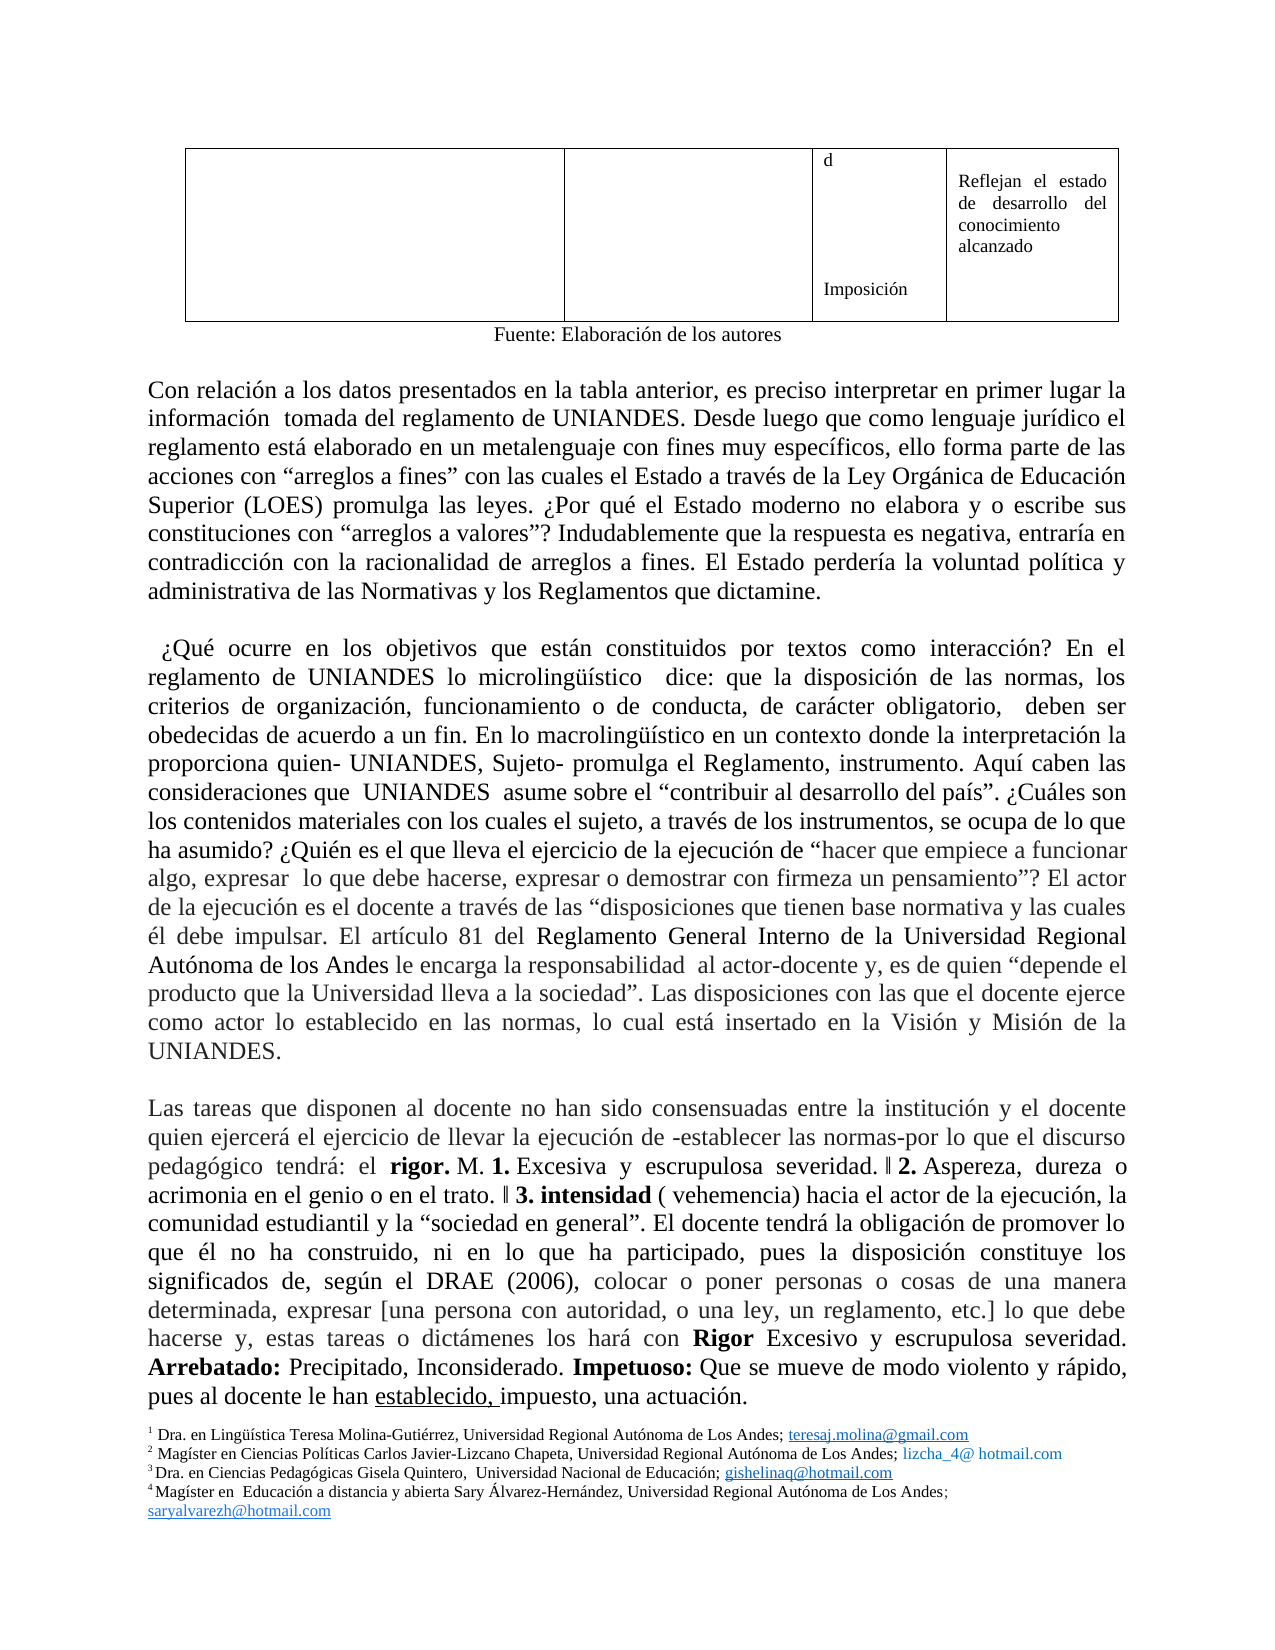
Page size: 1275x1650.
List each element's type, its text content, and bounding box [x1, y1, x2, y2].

text Las tareas que disponen al docente no han sido consensuadas entre la institución y el docente quien ejercerá el ejercicio de llevar la ejecución de -establecer las normas-por lo que el discurso pedagógico tendrá: el rigor. M. 1. Excesiva y escrupulosa severidad. ‖ 2. Aspereza, dureza o acrimonia en el genio o en el trato. ‖ 3. intensidad ( vehemencia) hacia el actor de la ejecución, la comunidad estudiantil y la “sociedad en general”. El docente tendrá la obligación de promover lo que él no ha construido, ni en lo que ha participado, pues la disposición constituye los significados de, según el DRAE (2006), colocar o poner personas o cosas de una manera determinada, expresar [una persona con autoridad, o una ley, un reglamento, etc.] lo que debe hacerse y, estas tareas o dictámenes los hará con Rigor Excesivo y escrupulosa severidad. Arrebatado: Precipitado, Inconsiderado. Impetuoso: Que se mueve de modo violento y rápido, pues al docente le han establecido, impuesto, una actuación. [148, 1093, 1127, 1410]
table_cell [813, 149, 946, 321]
text ¿Qué ocurre en los objetivos que están constituidos por textos como interacción? En el reglamento de UNIANDES lo microlingüístico dice: que la disposición de las normas, los criterios de organización, funcionamiento o de conducta, de carácter obligatorio, deben ser obedecidas de acuerdo a un fin. En lo macrolingüístico en un contexto donde la interpretación la proporciona quien- UNIANDES, Sujeto- promulga el Reglamento, instrumento. Aquí caben las consideraciones que UNIANDES asume sobre el “contribuir al desarrollo del país”. ¿Cuáles son los contenidos materiales con los cuales el sujeto, a través de los instrumentos, se ocupa de lo que ha asumido? ¿Quién es el que lleva el ejercicio de la ejecución de “hacer que empiece a funcionar algo, expresar lo que debe hacerse, expresar o demostrar con firmeza un pensamiento”? El actor de la ejecución es el docente a través de las “disposiciones que tienen base normativa y las cuales él debe impulsar. El artículo 81 del Reglamento General Interno de la Universidad Regional Autónoma de los Andes le encarga la responsabilidad al actor-docente y, es de quien “depende el producto que la Universidad lleva a la sociedad”. Las disposiciones con las que el docente ejerce como actor lo establecido en las normas, lo cual está insertado en la Visión y Misión de la UNIANDES. [148, 633, 1127, 1065]
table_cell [565, 149, 812, 321]
text Con relación a los datos presentados en la tabla anterior, es preciso interpretar en primer lugar la información tomada del reglamento de UNIANDES. Desde luego que como lenguaje jurídico el reglamento está elaborado en un metalenguaje con fines muy específicos, ello forma parte de las acciones con “arreglos a fines” con las cuales el Estado a través de la Ley Orgánica de Educación Superior (LOES) promulga las leyes. ¿Por qué el Estado moderno no elabora y o escribe sus constituciones con “arreglos a valores”? Indudablemente que la respuesta es negativa, entraría en contradicción con la racionalidad de arreglos a fines. El Estado perdería la voluntad política y administrativa de las Normativas y los Reglamentos que dictamine. [148, 375, 1127, 605]
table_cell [947, 149, 1118, 321]
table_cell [186, 149, 564, 321]
text Fuente: Elaboración de los autores [148, 322, 1127, 346]
